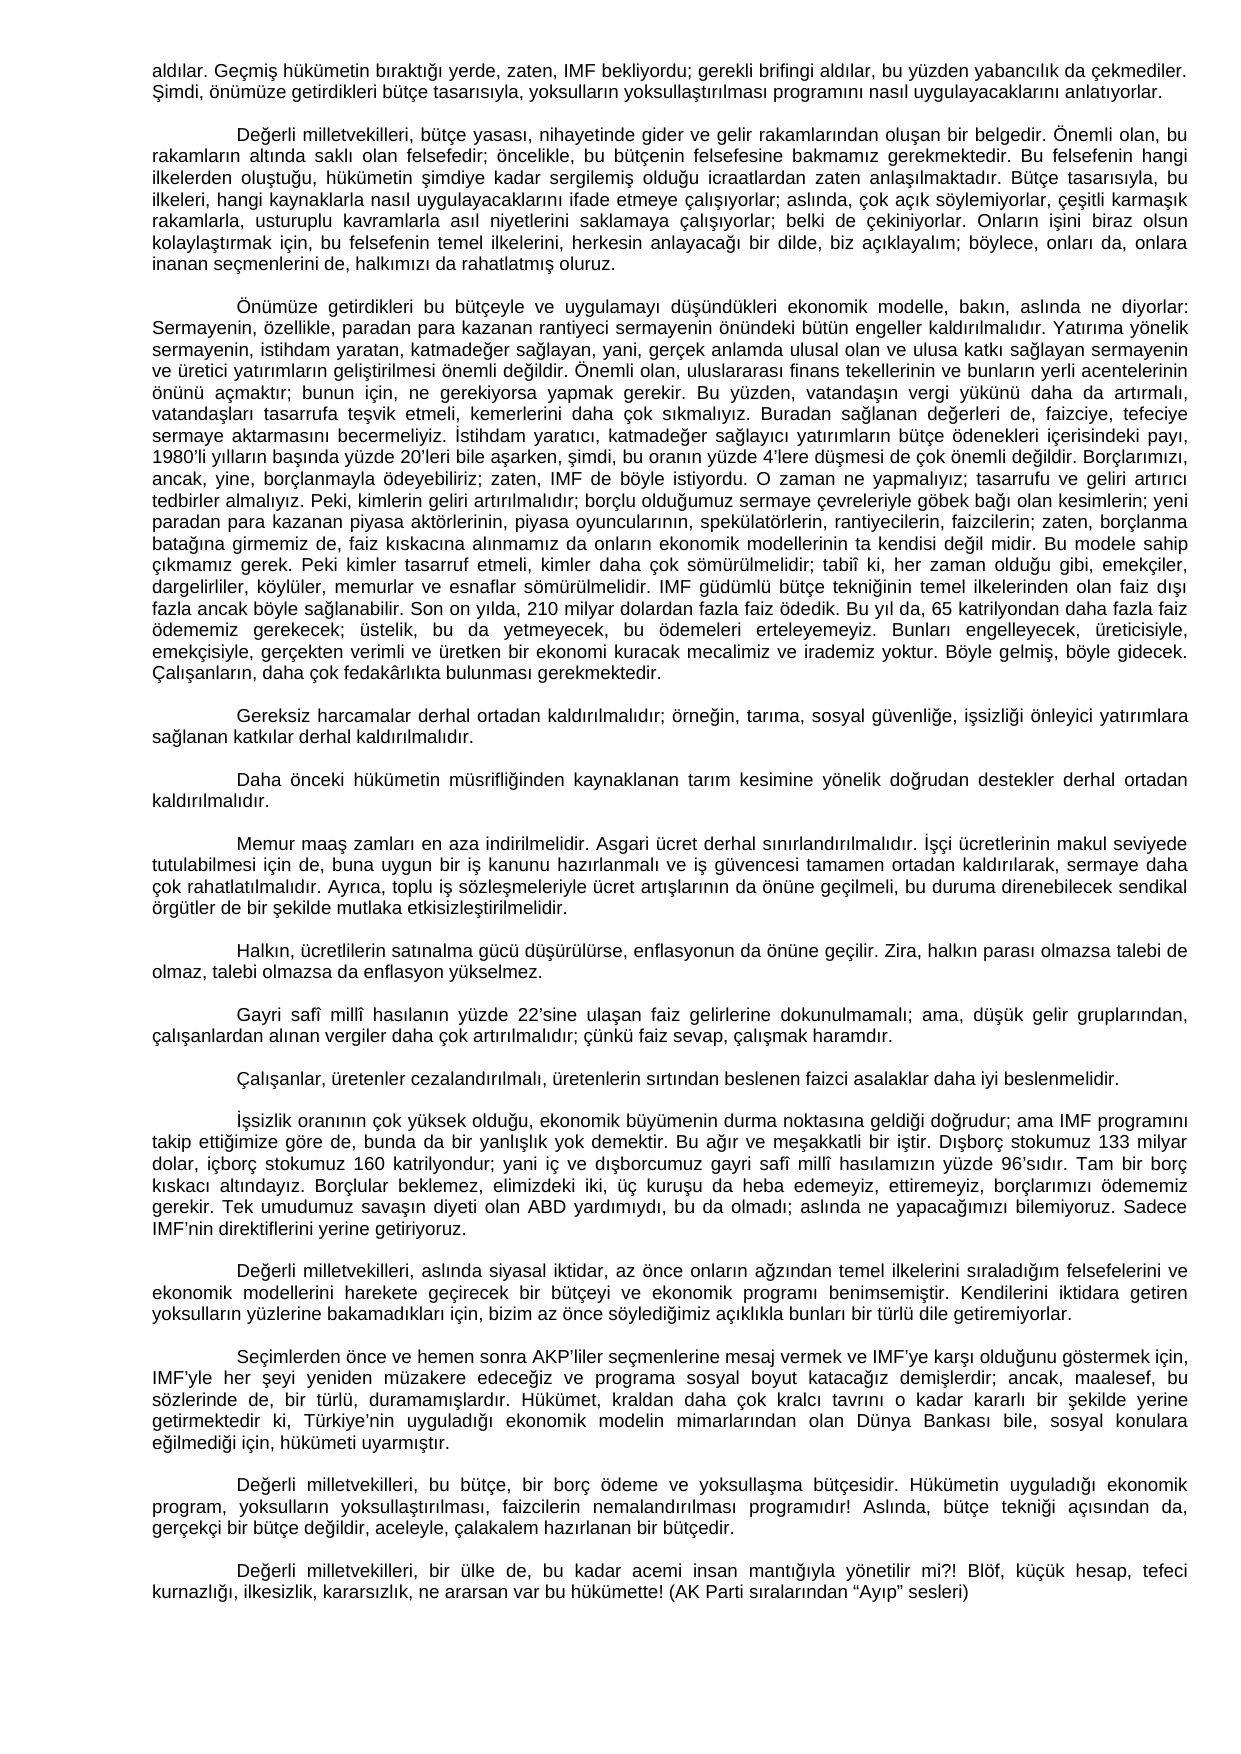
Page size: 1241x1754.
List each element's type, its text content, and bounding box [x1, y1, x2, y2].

text Değerli milletvekilleri, bir ülke de, bu kadar acemi insan mantığıyla yönetilir mi?! Blöf, küçük hesap, tefeci kurnazlığı, ilkesizlik, kararsızlık, ne ararsan var bu hükümette! (AK Parti sıralarından “Ayıp” sesleri) [152, 1559, 1189, 1603]
text Gereksiz harcamalar derhal ortadan kaldırılmalıdır; örneğin, tarıma, sosyal güvenliğe, işsizliği önleyici yatırımlara sağlanan katkılar derhal kaldırılmalıdır. [152, 704, 1189, 747]
text İşsizlik oranının çok yüksek olduğu, ekonomik büyümenin durma noktasına geldiği doğrudur; ama IMF programını takip ettiğimize göre de, bunda da bir yanlışlık yok demektir. Bu ağır ve meşakkatli bir iştir. Dışborç stokumuz 133 milyar dolar, içborç stokumuz 160 katrilyondur; yani iç ve dışborcumuz gayri safî millî hasılamızın yüzde 96’sıdır. Tam bir borç kıskacı altındayız. Borçlular beklemez, elimizdeki iki, üç kuruşu da heba edemeyiz, ettiremeyiz, borçlarımızı ödememiz gerekir. Tek umudumuz savaşın diyeti olan ABD yardımıydı, bu da olmadı; aslında ne yapacağımızı bilemiyoruz. Sadece IMF’nin direktiflerini yerine getiriyoruz. [152, 1110, 1189, 1239]
text Daha önceki hükümetin müsrifliğinden kaynaklanan tarım kesimine yönelik doğrudan destekler derhal ortadan kaldırılmalıdır. [152, 768, 1189, 811]
text Gayri safî millî hasılanın yüzde 22’sine ulaşan faiz gelirlerine dokunulmamalı; ama, düşük gelir gruplarından, çalışanlardan alınan vergiler daha çok artırılmalıdır; çünkü faiz sevap, çalışmak haramdır. [152, 1003, 1189, 1046]
text Değerli milletvekilleri, bütçe yasası, nihayetinde gider ve gelir rakamlarından oluşan bir belgedir. Önemli olan, bu rakamların altında saklı olan felsefedir; öncelikle, bu bütçenin felsefesine bakmamız gerekmektedir. Bu felsefenin hangi ilkelerden oluştuğu, hükümetin şimdiye kadar sergilemiş olduğu icraatlardan zaten anlaşılmaktadır. Bütçe tasarısıyla, bu ilkeleri, hangi kaynaklarla nasıl uygulayacaklarını ifade etmeye çalışıyorlar; aslında, çok açık söylemiyorlar, çeşitli karmaşık rakamlarla, usturuplu kavramlarla asıl niyetlerini saklamaya çalışıyorlar; belki de çekiniyorlar. Onların işini biraz olsun kolaylaştırmak için, bu felsefenin temel ilkelerini, herkesin anlayacağı bir dilde, biz açıklayalım; böylece, onları da, onlara inanan seçmenlerini de, halkımızı da rahatlatmış oluruz. [152, 124, 1189, 274]
text Değerli milletvekilleri, aslında siyasal iktidar, az önce onların ağzından temel ilkelerini sıraladığım felsefelerini ve ekonomik modellerini harekete geçirecek bir bütçeyi ve ekonomik programı benimsemiştir. Kendilerini iktidara getiren yoksulların yüzlerine bakamadıkları için, bizim az önce söylediğimiz açıklıkla bunları bir türlü dile getiremiyorlar. [152, 1260, 1189, 1324]
text Seçimlerden önce ve hemen sonra AKP’liler seçmenlerine mesaj vermek ve IMF’ye karşı olduğunu göstermek için, IMF’yle her şeyi yeniden müzakere edeceğiz ve programa sosyal boyut katacağız demişlerdir; ancak, maalesef, bu sözlerinde de, bir türlü, duramamışlardır. Hükümet, kraldan daha çok kralcı tavrını o kadar kararlı bir şekilde yerine getirmektedir ki, Türkiye’nin uyguladığı ekonomik modelin mimarlarından olan Dünya Bankası bile, sosyal konulara eğilmediği için, hükümeti uyarmıştır. [152, 1345, 1189, 1453]
text Önümüze getirdikleri bu bütçeyle ve uygulamayı düşündükleri ekonomik modelle, bakın, aslında ne diyorlar: Sermayenin, özellikle, paradan para kazanan rantiyeci sermayenin önündeki bütün engeller kaldırılmalıdır. Yatırıma yönelik sermayenin, istihdam yaratan, katmadeğer sağlayan, yani, gerçek anlamda ulusal olan ve ulusa katkı sağlayan sermayenin ve üretici yatırımların geliştirilmesi önemli değildir. Önemli olan, uluslararası finans tekellerinin ve bunların yerli acentelerinin önünü açmaktır; bunun için, ne gerekiyorsa yapmak gerekir. Bu yüzden, vatandaşın vergi yükünü daha da artırmalı, vatandaşları tasarrufa teşvik etmeli, kemerlerini daha çok sıkmalıyız. Buradan sağlanan değerleri de, faizciye, tefeciye sermaye aktarmasını becermeliyiz. İstihdam yaratıcı, katmadeğer sağlayıcı yatırımların bütçe ödenekleri içerisindeki payı, 1980’li yılların başında yüzde 20’leri bile aşarken, şimdi, bu oranın yüzde 4’lere düşmesi de çok önemli değildir. Borçlarımızı, ancak, yine, borçlanmayla ödeyebiliriz; zaten, IMF de böyle istiyordu. O zaman ne yapmalıyız; tasarrufu ve geliri artırıcı tedbirler almalıyız. Peki, kimlerin geliri artırılmalıdır; borçlu olduğumuz sermaye çevreleriyle göbek bağı olan kesimlerin; yeni paradan para kazanan piyasa aktörlerinin, piyasa oyuncularının, spekülatörlerin, rantiyecilerin, faizcilerin; zaten, borçlanma batağına girmemiz de, faiz kıskacına alınmamız da onların ekonomik modellerinin ta kendisi değil midir. Bu modele sahip çıkmamız gerek. Peki kimler tasarruf etmeli, kimler daha çok sömürülmelidir; tabiî ki, her zaman olduğu gibi, emekçiler, dargelirliler, köylüler, memurlar ve esnaflar sömürülmelidir. IMF güdümlü bütçe tekniğinin temel ilkelerinden olan faiz dışı fazla ancak böyle sağlanabilir. Son on yılda, 210 milyar dolardan fazla faiz ödedik. Bu yıl da, 65 katrilyondan daha fazla faiz ödememiz gerekecek; üstelik, bu da yetmeyecek, bu ödemeleri erteleyemeyiz. Bunları engelleyecek, üreticisiyle, emekçisiyle, gerçekten verimli ve üretken bir ekonomi kuracak mecalimiz ve irademiz yoktur. Böyle gelmiş, böyle gidecek. Çalışanların, daha çok fedakârlıkta bulunması gerekmektedir. [152, 295, 1189, 683]
text Halkın, ücretlilerin satınalma gücü düşürülürse, enflasyonun da önüne geçilir. Zira, halkın parası olmazsa talebi de olmaz, talebi olmazsa da enflasyon yükselmez. [152, 939, 1189, 982]
text Değerli milletvekilleri, bu bütçe, bir borç ödeme ve yoksullaşma bütçesidir. Hükümetin uyguladığı ekonomik program, yoksulların yoksullaştırılması, faizcilerin nemalandırılması programıdır! Aslında, bütçe tekniği açısından da, gerçekçi bir bütçe değildir, aceleyle, çalakalem hazırlanan bir bütçedir. [152, 1474, 1189, 1539]
text Memur maaş zamları en aza indirilmelidir. Asgari ücret derhal sınırlandırılmalıdır. İşçi ücretlerinin makul seviyede tutulabilmesi için de, buna uygun bir iş kanunu hazırlanmalı ve iş güvencesi tamamen ortadan kaldırılarak, sermaye daha çok rahatlatılmalıdır. Ayrıca, toplu iş sözleşmeleriyle ücret artışlarının da önüne geçilmeli, bu duruma direnebilecek sendikal örgütler de bir şekilde mutlaka etkisizleştirilmelidir. [152, 832, 1189, 918]
text Çalışanlar, üretenler cezalandırılmalı, üretenlerin sırtından beslenen faizci asalaklar daha iyi beslenmelidir. [152, 1067, 1189, 1089]
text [152, 60, 1189, 103]
